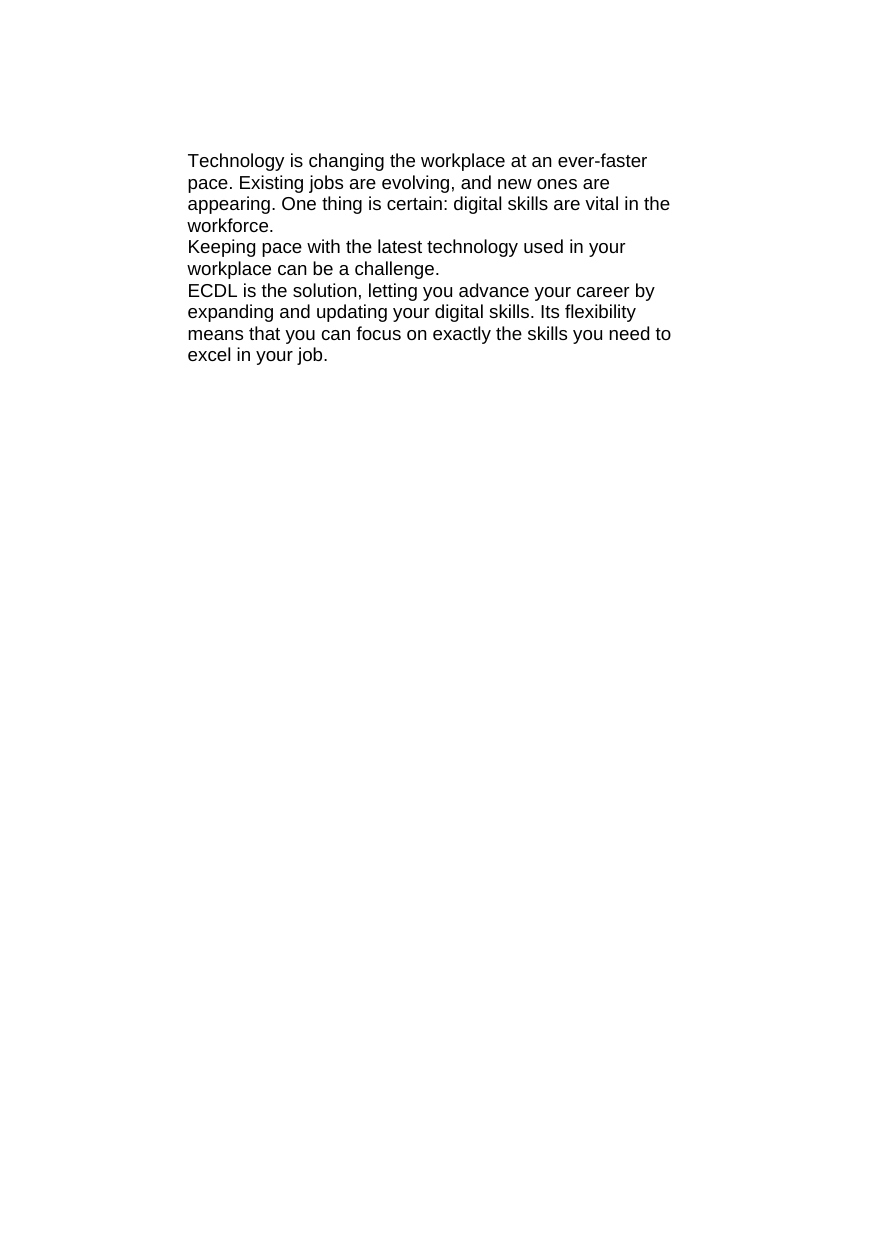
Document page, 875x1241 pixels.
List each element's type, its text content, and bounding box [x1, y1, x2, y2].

text ECDL is the solution, letting you advance your career by expanding and updating your digital skills. Its flexibility means that you can focus on exactly the skills you need to excel in your job. [187, 279, 687, 366]
text Keeping pace with the latest technology used in your workplace can be a challenge. [187, 236, 687, 279]
text Technology is changing the workplace at an ever-faster pace. Existing jobs are evolving, and new ones are appearing. One thing is certain: digital skills are vital in the workforce. [187, 150, 687, 236]
